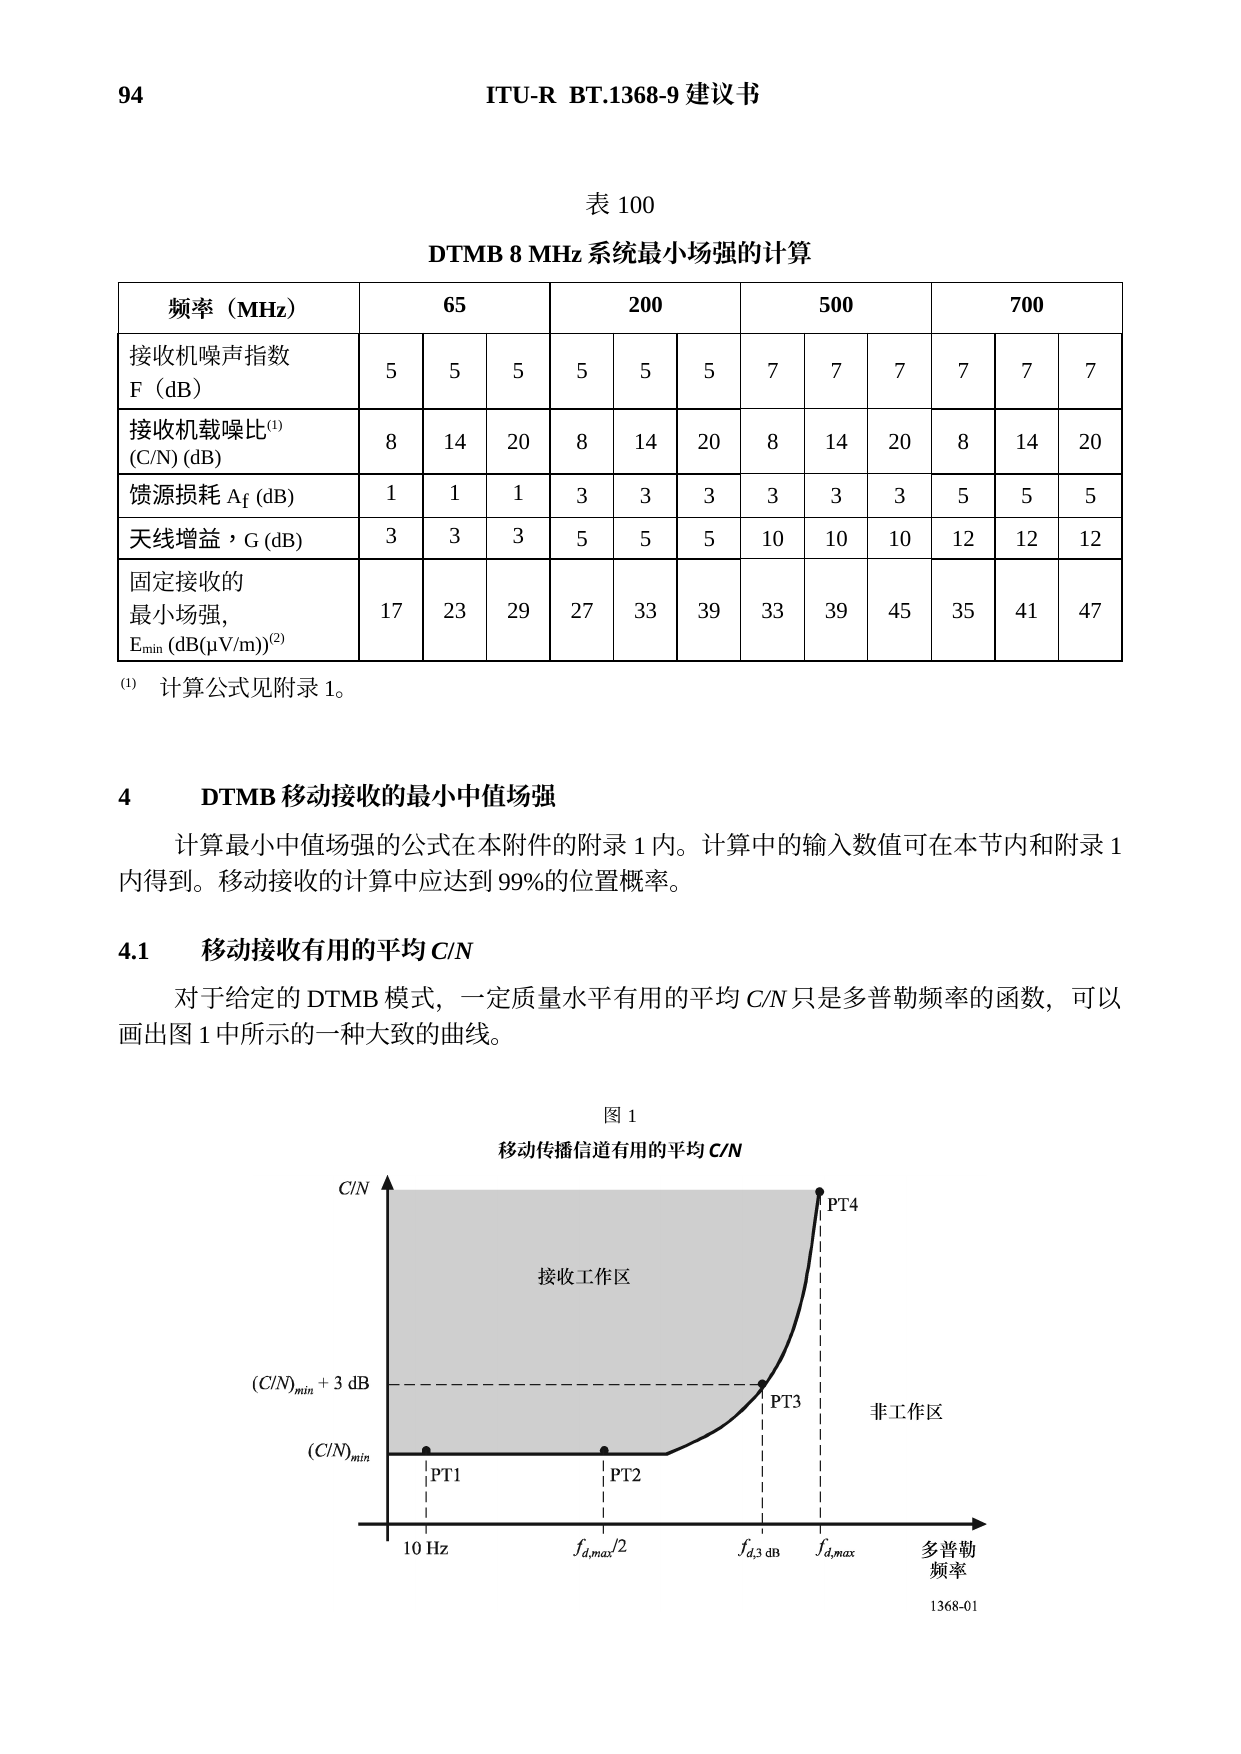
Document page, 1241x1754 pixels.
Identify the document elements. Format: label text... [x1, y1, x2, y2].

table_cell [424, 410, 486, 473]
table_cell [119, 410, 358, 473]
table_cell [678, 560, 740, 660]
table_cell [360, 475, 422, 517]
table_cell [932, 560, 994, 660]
picture [252, 1175, 988, 1612]
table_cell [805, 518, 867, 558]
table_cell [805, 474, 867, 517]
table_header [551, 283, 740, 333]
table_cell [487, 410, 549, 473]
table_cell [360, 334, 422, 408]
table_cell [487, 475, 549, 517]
title 移动传播信道有用的平均C/N [118, 1136, 1122, 1163]
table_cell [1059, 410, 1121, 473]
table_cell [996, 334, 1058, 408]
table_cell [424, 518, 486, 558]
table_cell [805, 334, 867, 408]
text 表 100 [118, 185, 1122, 221]
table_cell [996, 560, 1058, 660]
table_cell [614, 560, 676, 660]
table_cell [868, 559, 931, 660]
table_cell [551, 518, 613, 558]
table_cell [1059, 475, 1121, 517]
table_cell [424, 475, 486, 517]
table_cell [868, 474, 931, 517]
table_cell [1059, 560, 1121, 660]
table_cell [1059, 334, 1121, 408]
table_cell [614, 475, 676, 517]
text 计算最小中值场强的公式在本附件的附录1内。计算中的输入数值可在本节内和附录1内得到。移动接收的计算中应达到99%的位置概率。 [118, 825, 1122, 897]
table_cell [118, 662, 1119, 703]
subtitle 4.1 移动接收有用的平均C/N [118, 931, 1122, 967]
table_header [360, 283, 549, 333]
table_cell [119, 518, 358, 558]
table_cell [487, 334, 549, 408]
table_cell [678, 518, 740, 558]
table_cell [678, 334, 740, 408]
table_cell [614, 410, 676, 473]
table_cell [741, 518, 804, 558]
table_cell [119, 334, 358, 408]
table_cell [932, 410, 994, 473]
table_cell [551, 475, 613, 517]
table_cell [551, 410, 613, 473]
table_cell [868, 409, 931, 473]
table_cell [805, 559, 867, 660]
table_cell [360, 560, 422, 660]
text 对于给定的DTMB模式，一定质量水平有用的平均C/N只是多普勒频率的函数，可以画出图1中所示的一种大致的曲线。 [118, 979, 1122, 1051]
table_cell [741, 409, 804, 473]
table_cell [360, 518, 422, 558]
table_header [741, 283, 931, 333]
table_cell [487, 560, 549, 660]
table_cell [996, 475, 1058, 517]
subtitle 4 DTMB移动接收的最小中值场强 [118, 777, 1122, 813]
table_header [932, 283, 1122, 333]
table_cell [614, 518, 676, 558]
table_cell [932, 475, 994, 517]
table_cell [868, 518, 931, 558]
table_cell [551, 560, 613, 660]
text 图 1 [118, 1101, 1122, 1128]
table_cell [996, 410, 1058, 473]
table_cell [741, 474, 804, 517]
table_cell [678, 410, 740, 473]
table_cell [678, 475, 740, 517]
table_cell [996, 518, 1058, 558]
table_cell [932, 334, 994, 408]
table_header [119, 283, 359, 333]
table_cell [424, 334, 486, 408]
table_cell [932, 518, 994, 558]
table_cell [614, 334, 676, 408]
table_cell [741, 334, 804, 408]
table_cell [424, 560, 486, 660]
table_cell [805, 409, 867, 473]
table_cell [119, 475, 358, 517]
title DTMB 8 MHz系统最小场强的计算 [118, 234, 1122, 269]
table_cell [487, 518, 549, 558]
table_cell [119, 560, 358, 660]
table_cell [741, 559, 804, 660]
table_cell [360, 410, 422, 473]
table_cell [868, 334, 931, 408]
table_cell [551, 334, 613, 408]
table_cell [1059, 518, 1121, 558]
